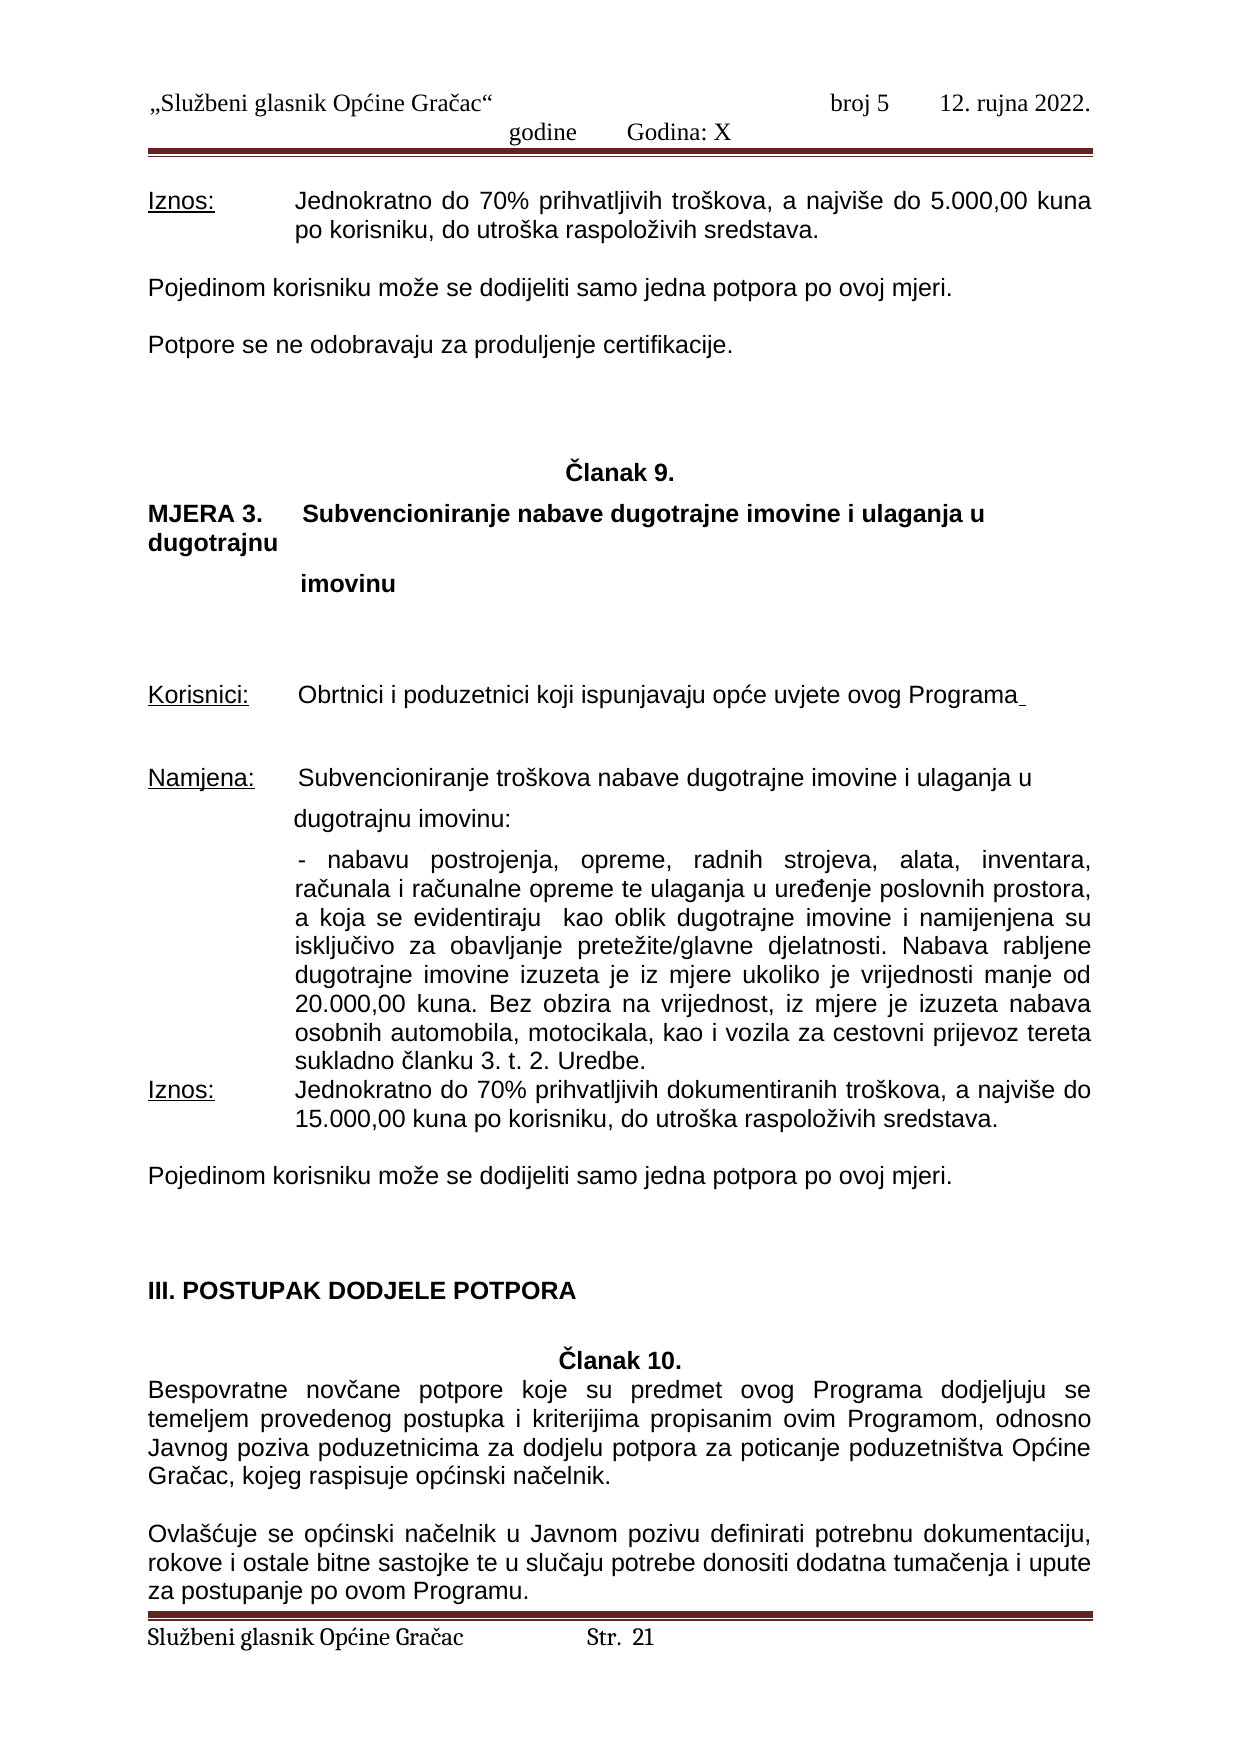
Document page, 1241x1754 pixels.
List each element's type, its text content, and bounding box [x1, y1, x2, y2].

text Pojedinom korisniku može se dodijeliti samo jedna potpora po ovoj mjeri. [148, 272, 1093, 301]
text Članak 9. [148, 457, 1093, 486]
text imovinu [148, 569, 1093, 597]
text Potpore se ne odobravaju za produljenje certifikacije. [148, 330, 1093, 359]
text Iznos: Jednokratno do 70% prihvatljivih troškova, a najviše do 5.000,00 kuna po korisniku, do utroška raspoloživih sredstava.. prosinca 2007adruga . prosinca 2007adruga [148, 186, 1093, 244]
text Ovlašćuje se općinski načelnik u Javnom pozivu definirati potrebnu dokumentaciju, rokove i ostale bitne sastojke te u slučaju potrebe donositi dodatna tumačenja i upute za postupanje po ovom Programu. [148, 1519, 1093, 1605]
text dugotrajnu imovinu: [148, 804, 1093, 832]
text Bespovratne novčane potpore koje su predmet ovog Programa dodjeljuju se temeljem provedenog postupka i kriterijima propisanim ovim Programom, odnosno Javnog poziva poduzetnicima za dodjelu potpora za poticanje poduzetništva Općine Gračac, kojeg raspisuje općinski načelnik. [148, 1375, 1093, 1490]
text Članak 10. [148, 1346, 1093, 1375]
text MJERA 3. Subvencioniranje nabave dugotrajne imovine i ulaganja u dugotrajnu [148, 499, 1093, 556]
text Iznos: Jednokratno do 70% prihvatljivih dokumentiranih troškova, a najviše do 15.000,00 kuna po korisniku, do utroška raspoloživih sredstava.. prosinca 2007adruga . prosinca 2007adruga [148, 1075, 1093, 1132]
text Pojedinom korisniku može se dodijeliti samo jedna potpora po ovoj mjeri. [148, 1161, 1093, 1190]
text III. POSTUPAK DODJELE POTPORA [148, 1276, 1093, 1305]
text - nabavu postrojenja, opreme, radnih strojeva, alata, inventara, računala i računalne opreme te ulaganja u uređenje poslovnih prostora, a koja se evidentiraju kao oblik dugotrajne imovine i namijenjena su isključivo za obavljanje pretežite/glavne djelatnosti. Nabava rabljene dugotrajne imovine izuzeta je iz mjere ukoliko je vrijednosti manje od 20.000,00 kuna. Bez obzira na vrijednost, iz mjere je izuzeta nabava osobnih automobila, motocikala, kao i vozila za cestovni prijevoz tereta sukladno članku 3. t. 2. Uredbe. [294, 845, 1093, 1075]
text Korisnici: Obrtnici i poduzetnici koji ispunjavaju opće uvjete ovog Programa [148, 680, 1093, 709]
text Namjena: Subvencioniranje troškova nabave dugotrajne imovine i ulaganja u [148, 762, 1093, 791]
